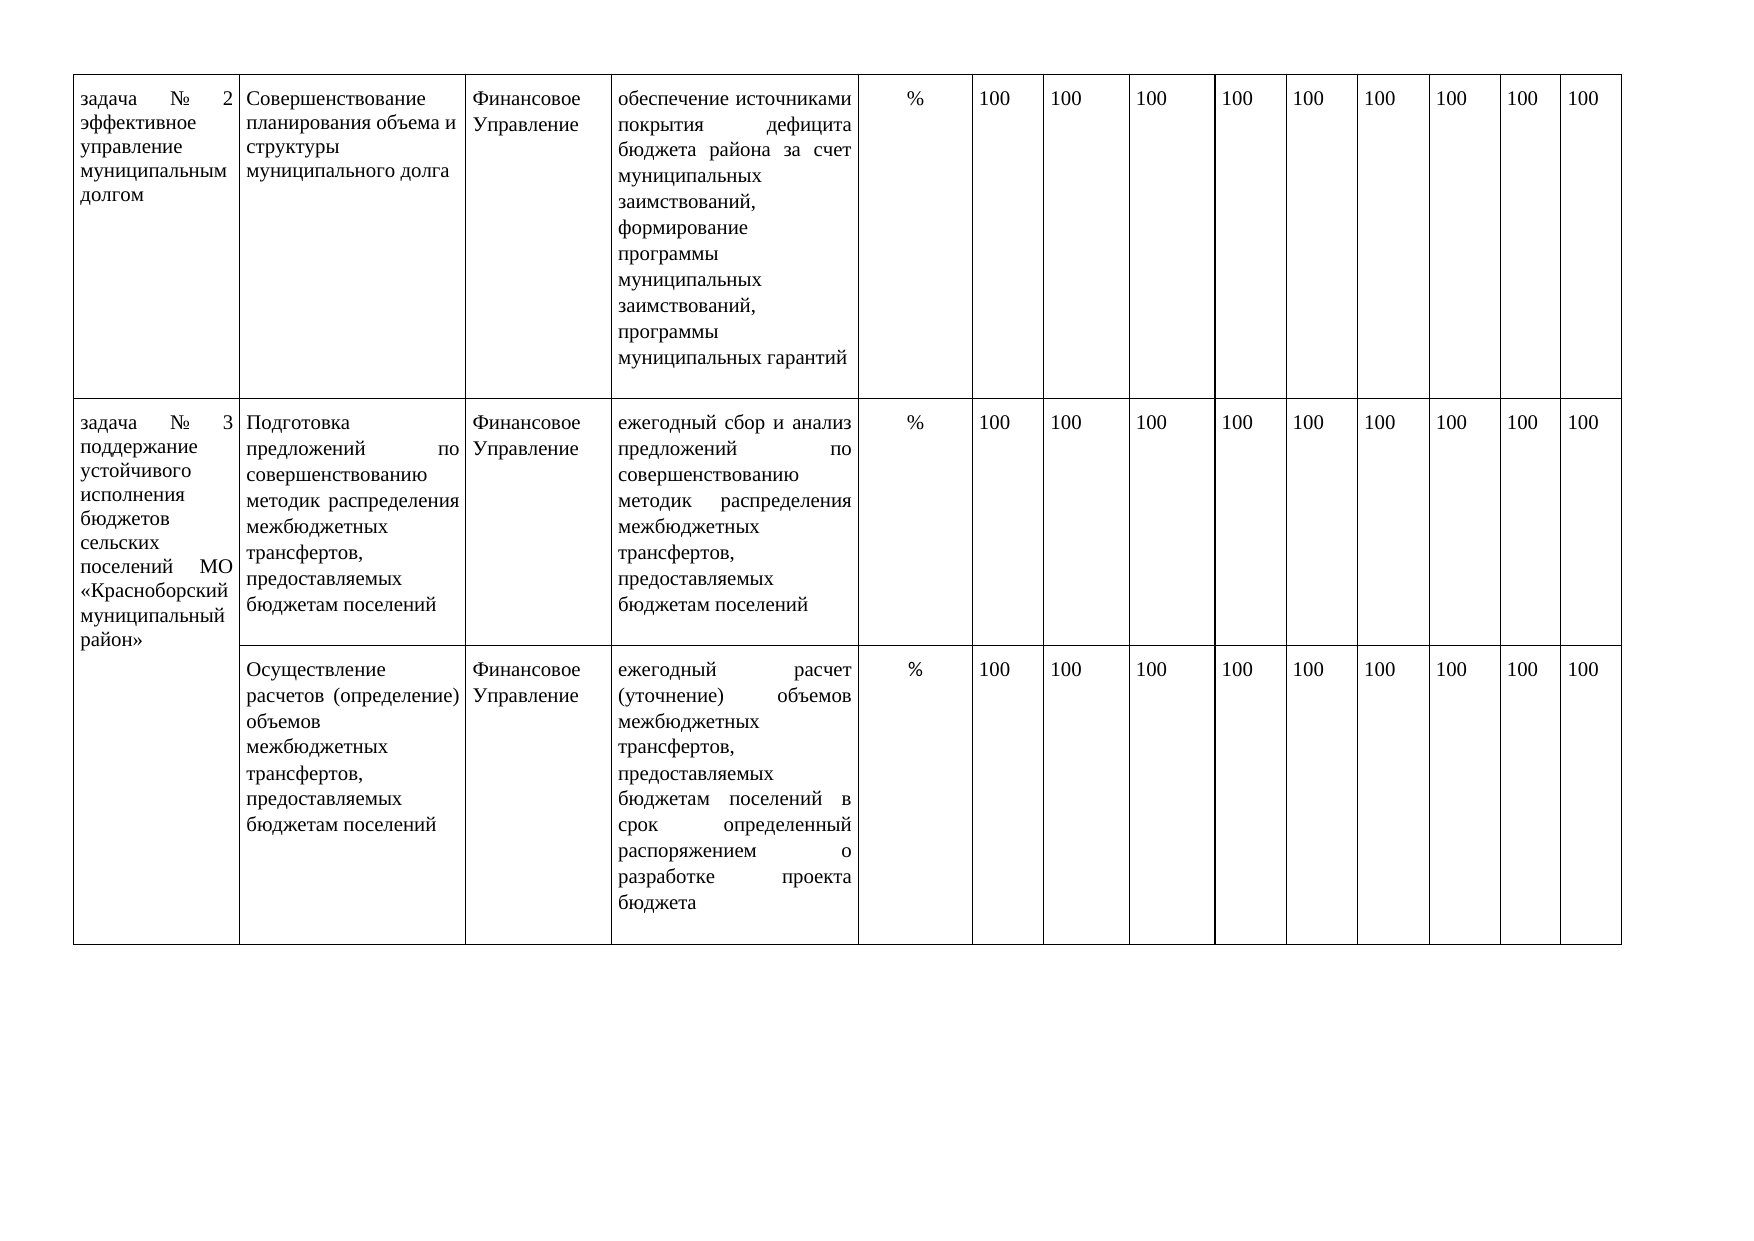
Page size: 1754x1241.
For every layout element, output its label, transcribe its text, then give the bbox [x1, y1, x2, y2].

table_cell Финансовое Управление [466, 646, 611, 943]
table_cell 100 [1287, 646, 1357, 943]
table_cell 100 [1358, 399, 1429, 645]
table_cell Совершенствование планирования объема и структуры муниципального долга [240, 75, 465, 398]
table_cell 100 [1430, 646, 1500, 943]
table_cell % [859, 646, 972, 943]
table_cell 100 [1216, 399, 1286, 645]
table_cell 100 [1130, 646, 1214, 943]
table_cell ежегодный расчет (уточнение) объемов межбюджетных трансфертов, предоставляемых бюджетам поселений в срок определенный распоряжением о разработке проекта бюджета [612, 646, 858, 943]
table_cell 100 [1561, 399, 1621, 645]
table_cell задача № 2 эффективное управление муниципальным долгом [74, 75, 239, 398]
table_cell 100 [1430, 75, 1500, 398]
table_cell 100 [973, 646, 1043, 943]
table_cell Осуществление расчетов (определение) объемов межбюджетных трансфертов, предоставляемых бюджетам поселений [240, 646, 465, 943]
table_cell 100 [1216, 75, 1286, 398]
table_cell Финансовое Управление [466, 399, 611, 645]
table_cell 100 [1130, 399, 1214, 645]
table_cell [466, 75, 611, 398]
table_cell 100 [1044, 75, 1129, 398]
table_cell задача № 3 поддержание устойчивого исполнения бюджетов сельских поселений МО «Красноборский муниципальный район» [74, 399, 239, 943]
table_cell 100 [1561, 646, 1621, 943]
table_cell 100 [1561, 75, 1621, 398]
table_cell 100 [1501, 399, 1560, 645]
table_cell 100 [1501, 646, 1560, 943]
table_cell % [859, 75, 972, 398]
table_cell 100 [1287, 399, 1357, 645]
table_cell 100 [1358, 646, 1429, 943]
table_cell Подготовка предложений по совершенствованию методик распределения межбюджетных трансфертов, предоставляемых бюджетам поселений [240, 399, 465, 645]
table_cell 100 [1044, 399, 1129, 645]
table_cell 100 [1358, 75, 1429, 398]
table_cell ежегодный сбор и анализ предложений по совершенствованию методик распределения межбюджетных трансфертов, предоставляемых бюджетам поселений [612, 399, 858, 645]
table_cell 100 [973, 75, 1043, 398]
table_cell 100 [973, 399, 1043, 645]
table_cell 100 [1430, 399, 1500, 645]
table_cell 100 [1287, 75, 1357, 398]
table_cell 100 [1216, 646, 1286, 943]
table_cell % [859, 399, 972, 645]
table_cell 100 [1130, 75, 1214, 398]
table_cell обеспечение источниками покрытия дефицита бюджета района за счет муниципальных заимствований, формирование программы муниципальных заимствований, программы муниципальных гарантий [612, 75, 858, 398]
table_cell 100 [1501, 75, 1560, 398]
table_cell 100 [1044, 646, 1129, 943]
